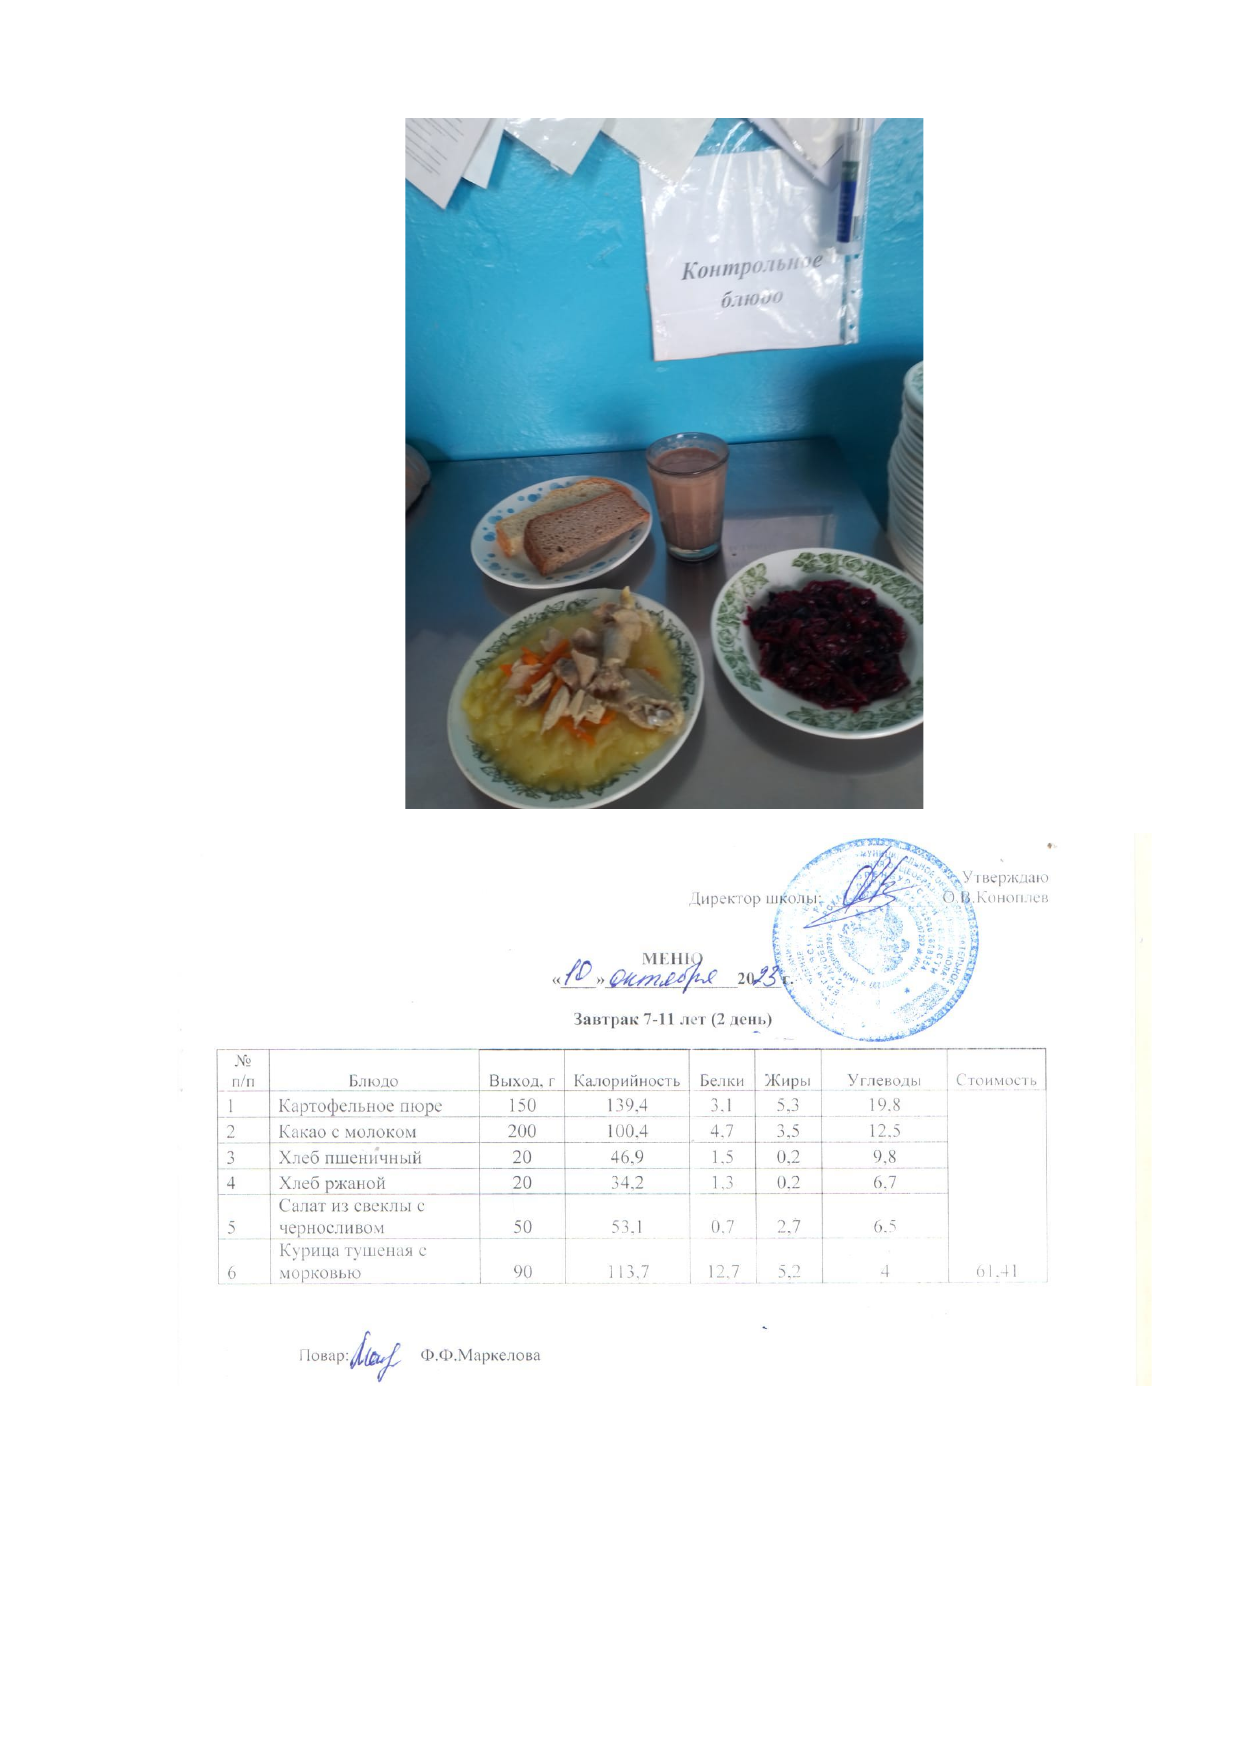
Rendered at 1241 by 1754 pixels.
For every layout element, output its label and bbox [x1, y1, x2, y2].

picture [177, 833, 1152, 1386]
picture [405, 118, 924, 809]
